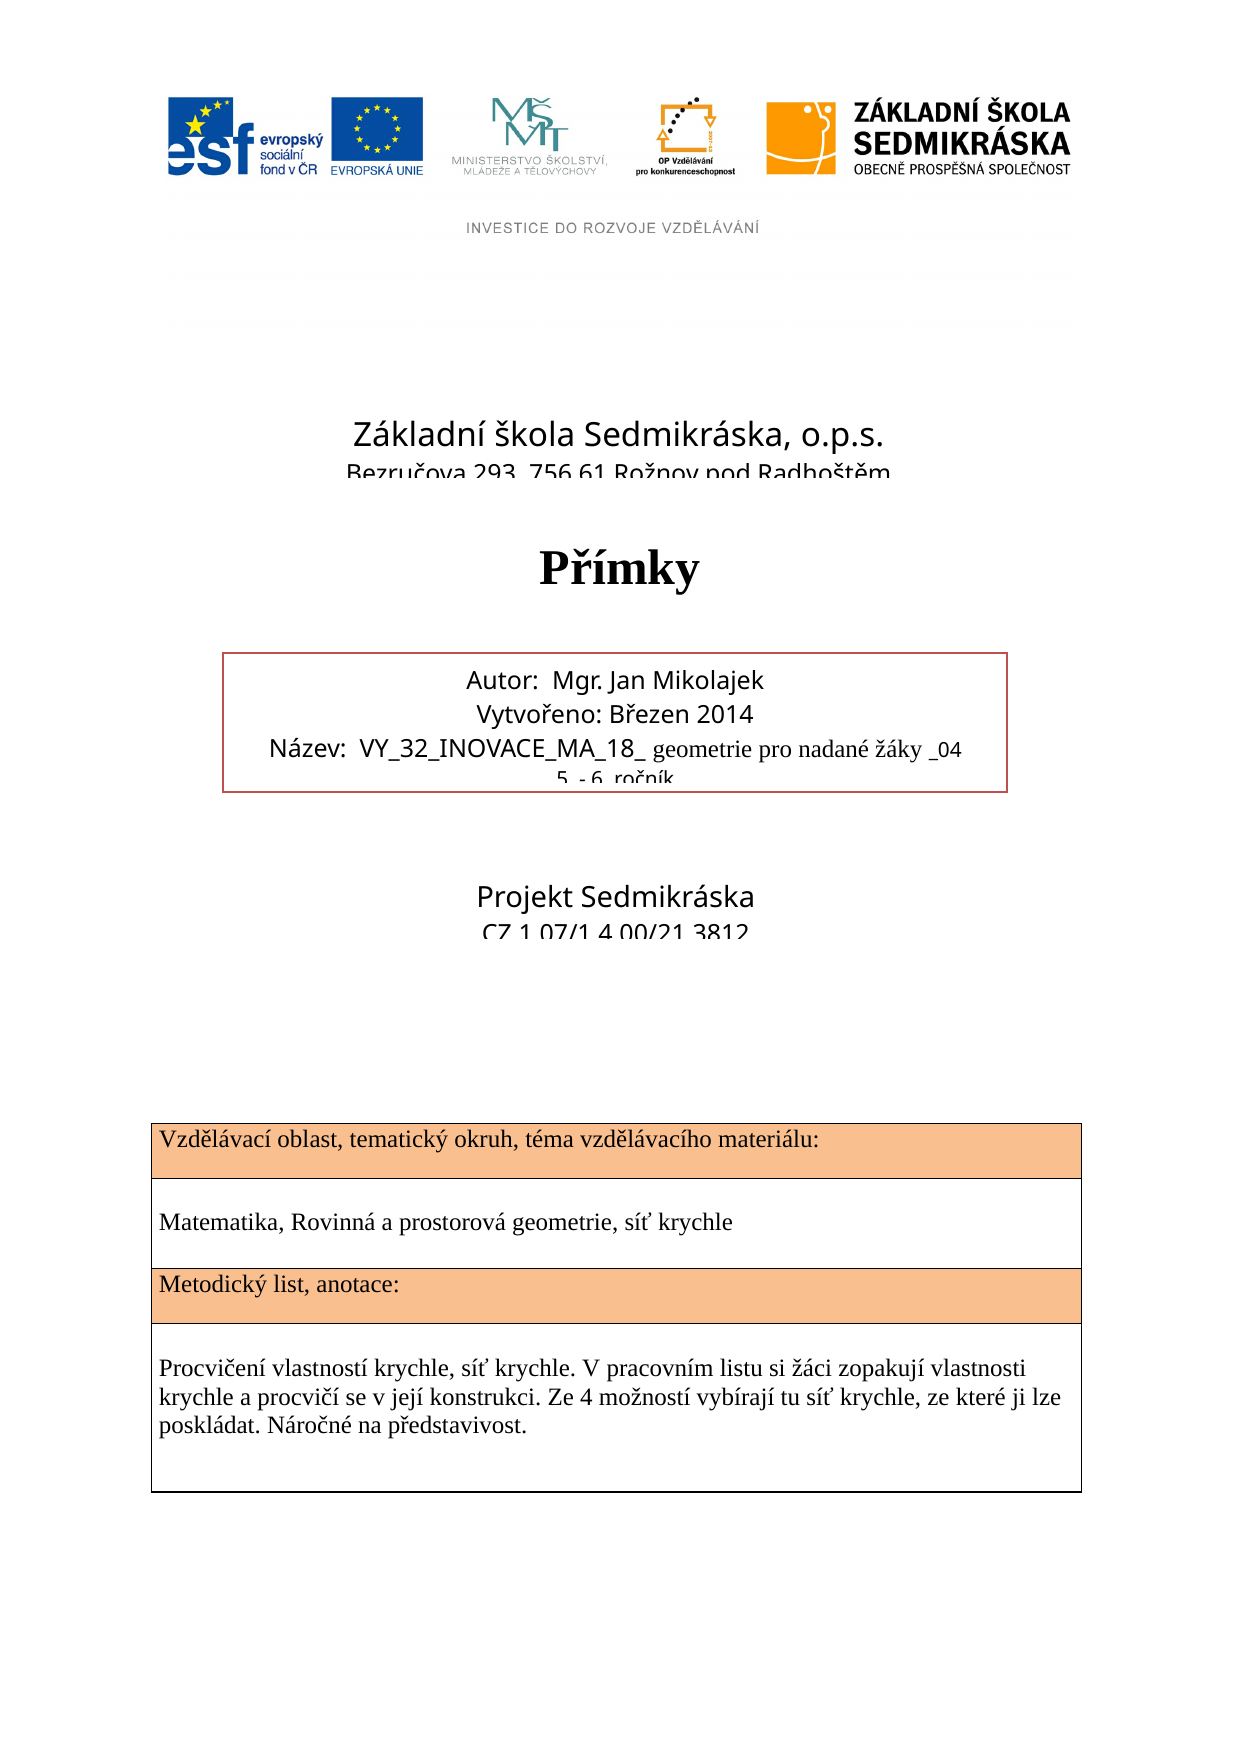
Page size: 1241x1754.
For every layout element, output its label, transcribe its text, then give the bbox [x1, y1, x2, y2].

text Přímky [148, 538, 1093, 595]
